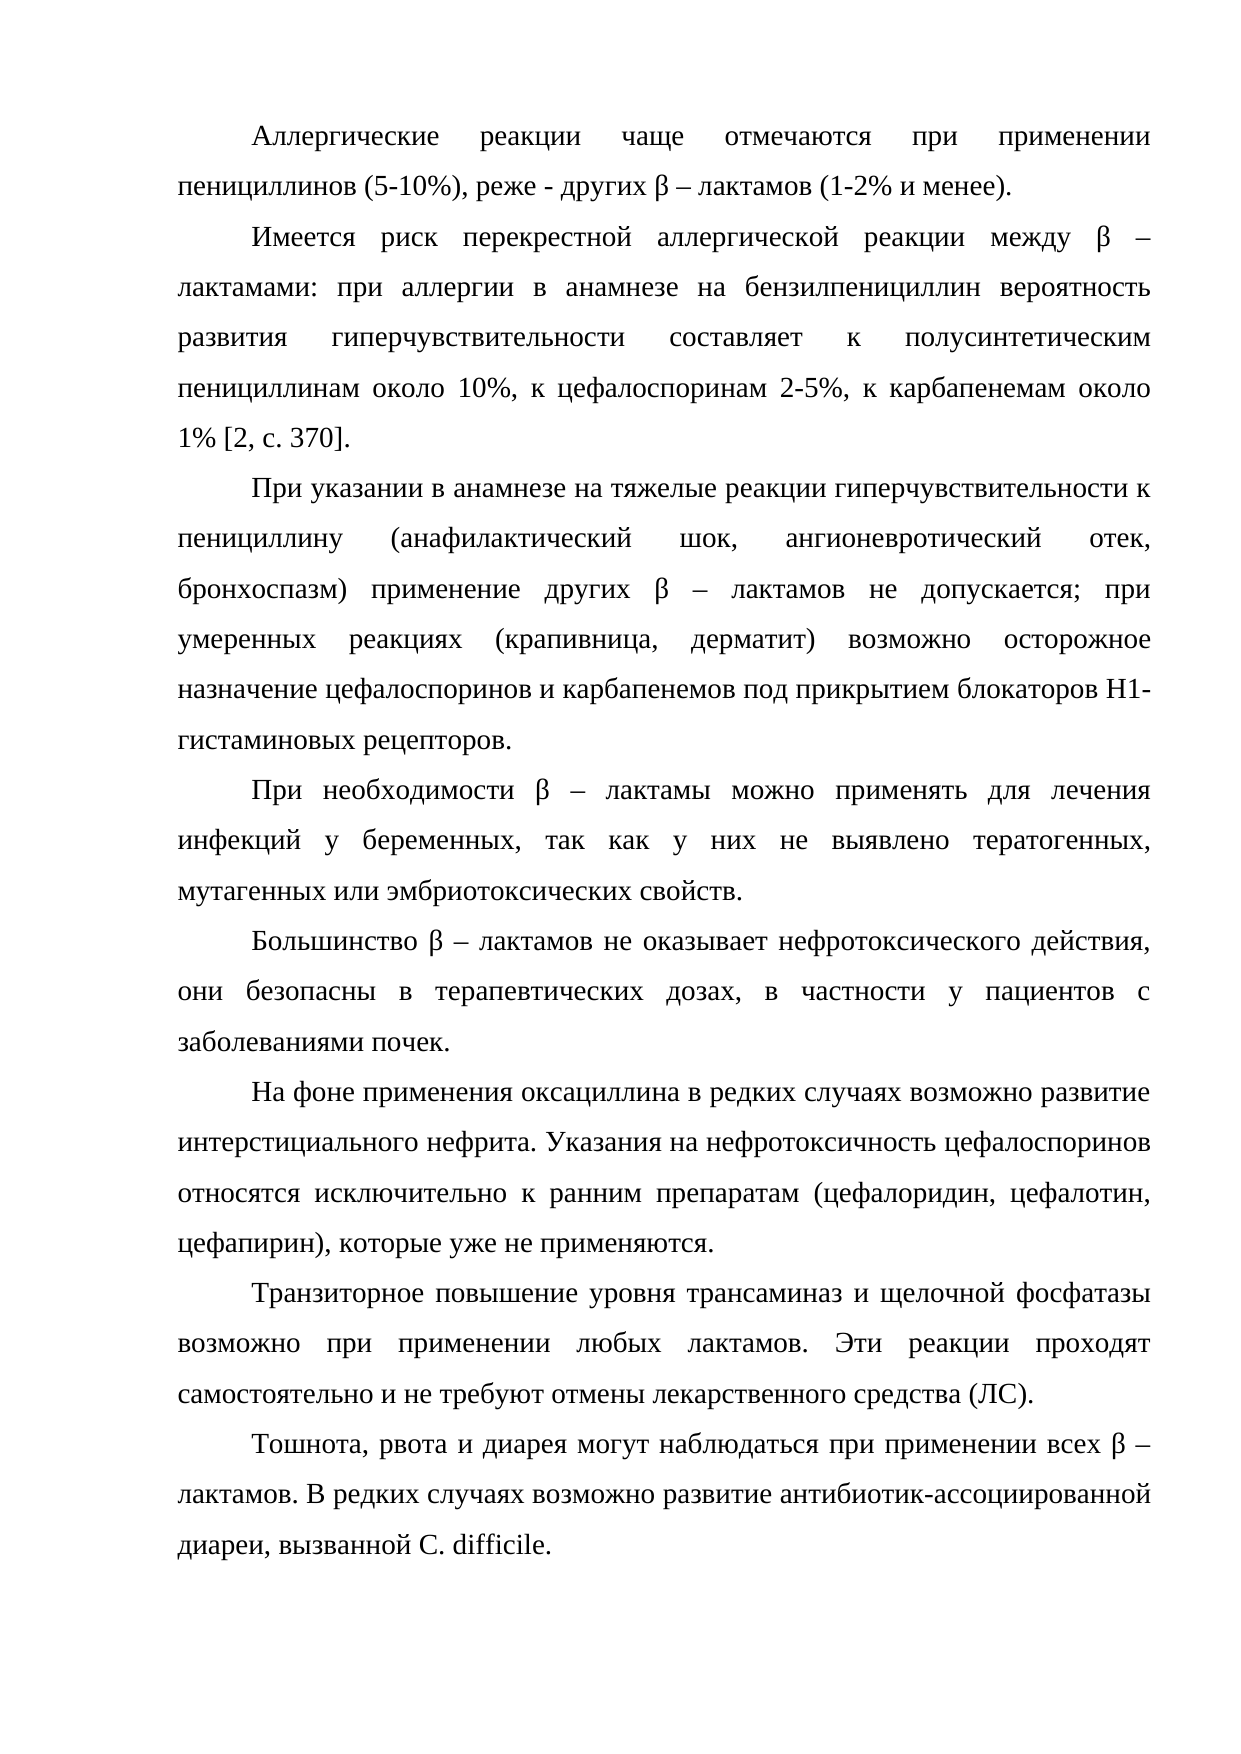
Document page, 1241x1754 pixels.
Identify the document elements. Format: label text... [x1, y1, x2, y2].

text Тошнота, рвота и диарея могут наблюдаться при применении всех β – лактамов. В редких случаях возможно развитие антибиотик-ассоциированной диареи, вызванной C. difficile. [177, 1426, 1152, 1560]
text Транзиторное повышение уровня трансаминаз и щелочной фосфатазы возможно при применении любых лактамов. Эти реакции проходят самостоятельно и не требуют отмены лекарственного средства (ЛС). [177, 1275, 1152, 1409]
text Имеется риск перекрестной аллергической реакции между β – лактамами: при аллергии в анамнезе на бензилпенициллин вероятность развития гиперчувствительности составляет к полусинтетическим пенициллинам около 10%, к цефалоспоринам 2-5%, к карбапенемам около 1% [2, с. 370]. [177, 219, 1152, 453]
text При необходимости β – лактамы можно применять для лечения инфекций у беременных, так как у них не выявлено тератогенных, мутагенных или эмбриотоксических свойств. [177, 772, 1152, 906]
text Аллергические реакции чаще отмечаются при применении пенициллинов (5-10%), реже - других β – лактамов (1-2% и менее). [177, 118, 1152, 202]
text При указании в анамнезе на тяжелые реакции гиперчувствительности к пенициллину (анафилактический шок, ангионевротический отек, бронхоспазм) применение других β – лактамов не допускается; при умеренных реакциях (крапивница, дерматит) возможно осторожное назначение цефалоспоринов и карбапенемов под прикрытием блокаторов Н1-гистаминовых рецепторов. [177, 470, 1152, 755]
text Большинство β – лактамов не оказывает нефротоксического действия, они безопасны в терапевтических дозах, в частности у пациентов с заболеваниями почек. [177, 923, 1152, 1057]
text На фоне применения оксациллина в редких случаях возможно развитие интерстициального нефрита. Указания на нефротоксичность цефалоспоринов относятся исключительно к ранним препаратам (цефалоридин, цефалотин, цефапирин), которые уже не применяются. [177, 1074, 1152, 1258]
